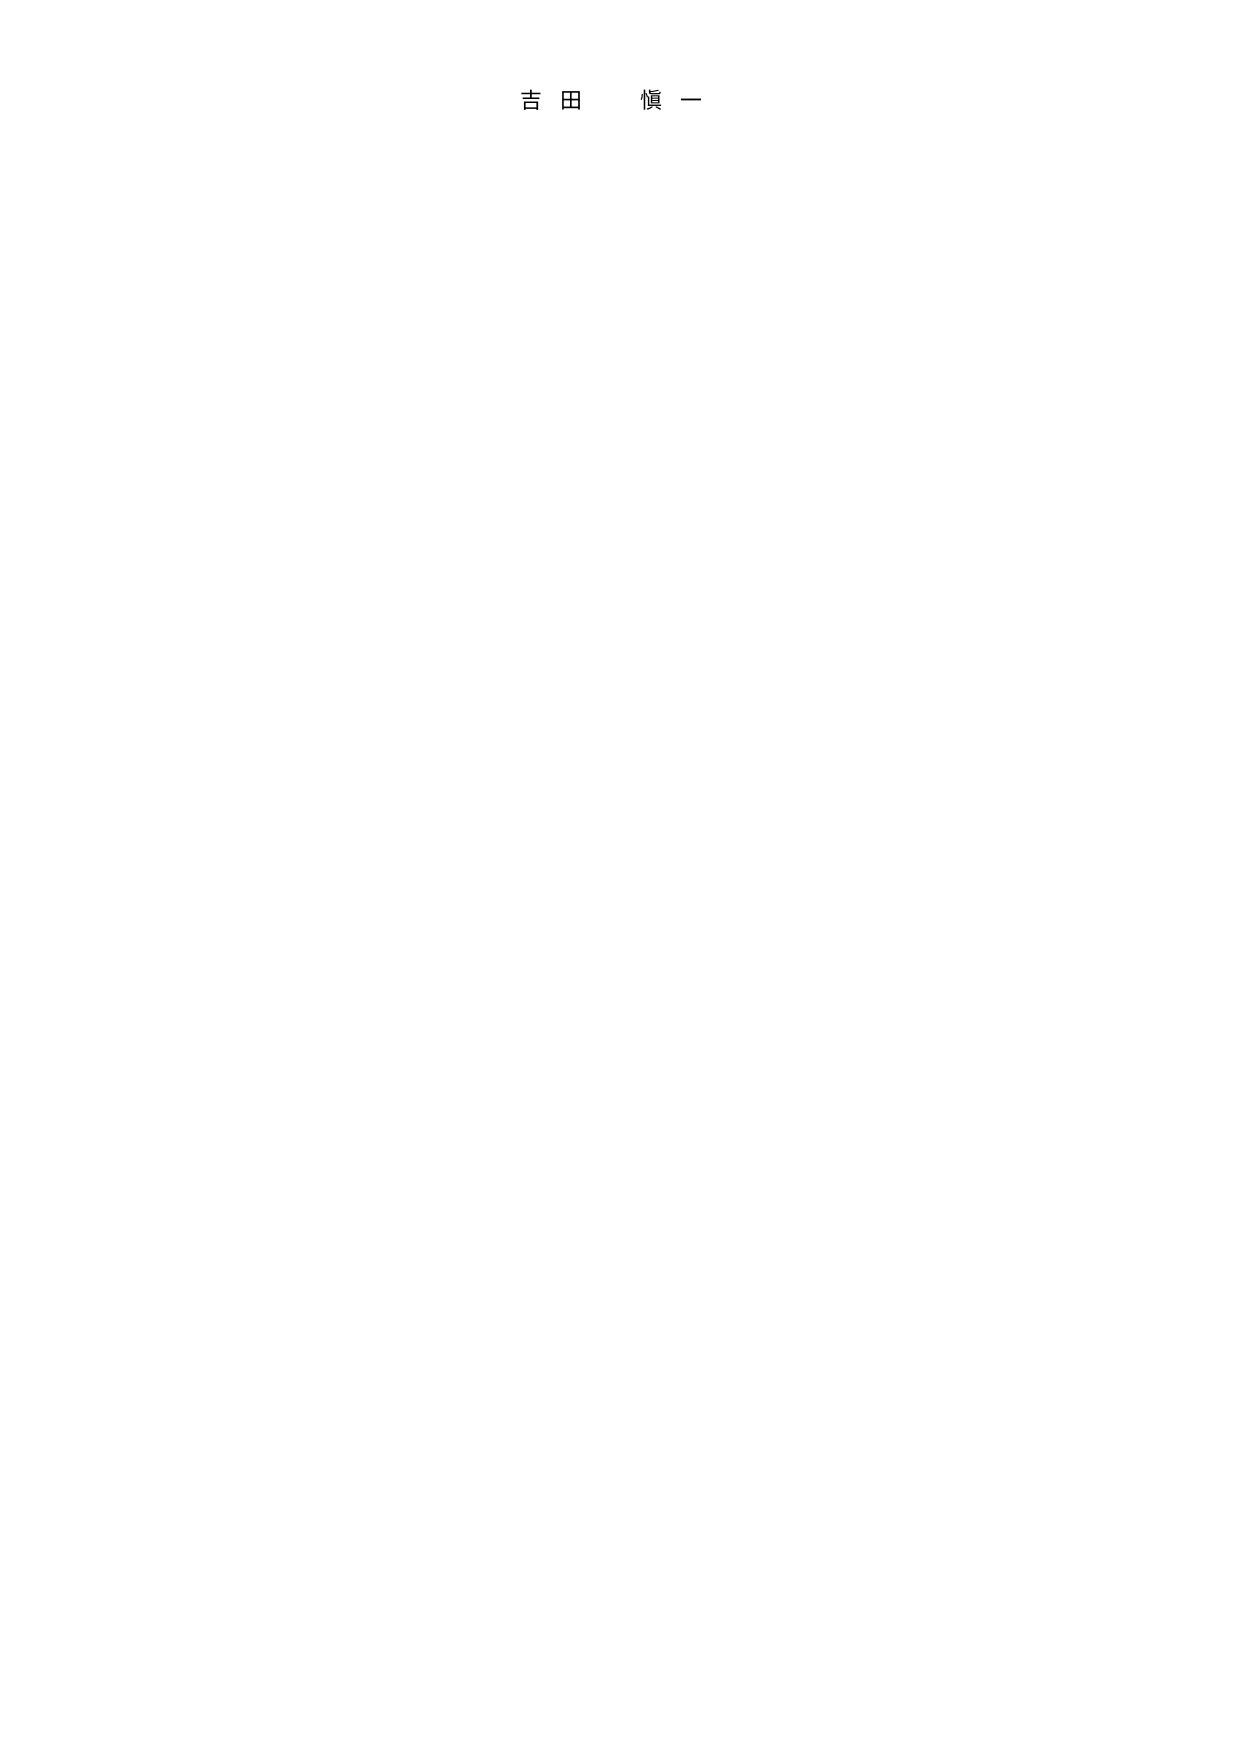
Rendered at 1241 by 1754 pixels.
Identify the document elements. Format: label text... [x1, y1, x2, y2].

text 長与町長 吉田 愼一 [90, 67, 1150, 130]
